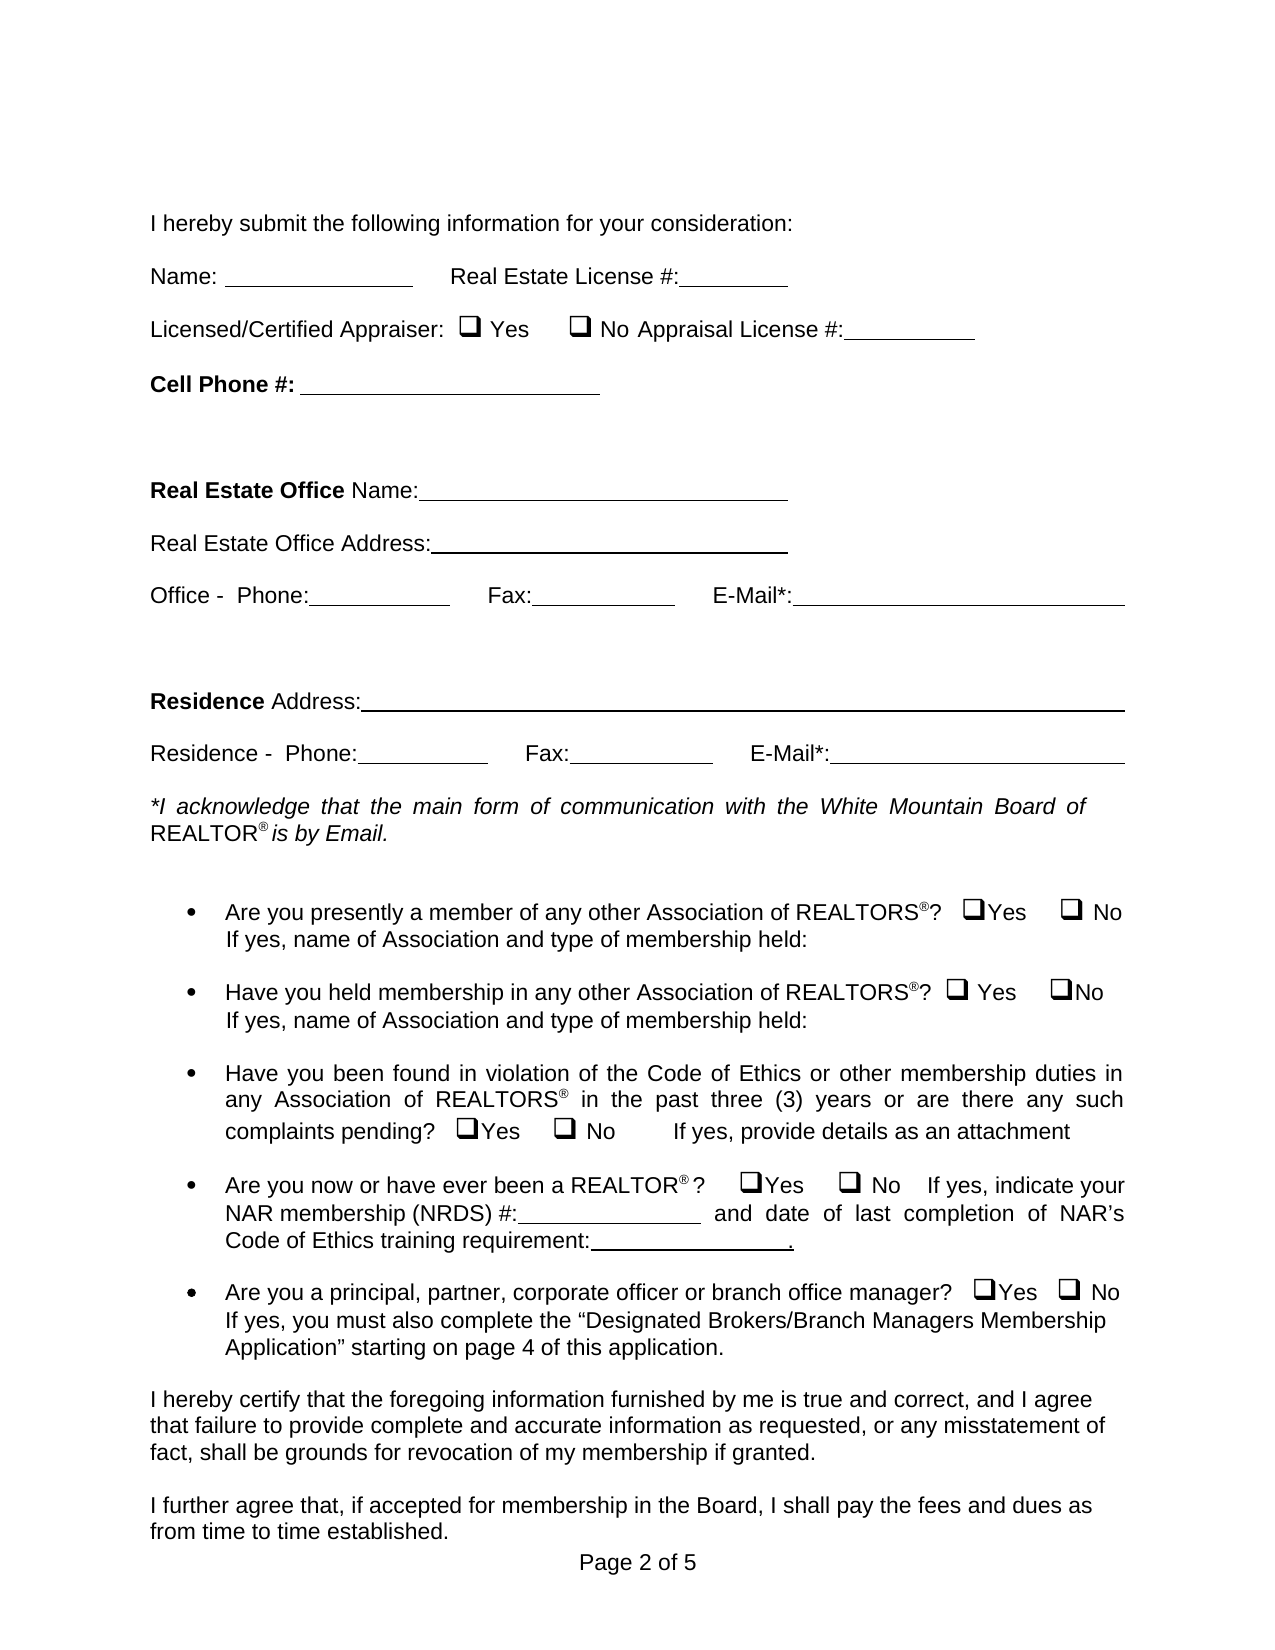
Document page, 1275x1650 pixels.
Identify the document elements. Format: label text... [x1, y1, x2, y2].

text Residence Address: [150, 688, 1125, 714]
text If yes, name of Association and type of membership held: [187, 1007, 1125, 1033]
text I hereby certify that the foregoing information furnished by me is true and correct, and I agree that failure to provide complete and accurate information as requested, or any misstatement of fact, shall be grounds for revocation of my membership if granted. [150, 1386, 1125, 1465]
list Are you presently a member of any other Association of REALTORS®? Yes No [187, 898, 1125, 926]
text Cell Phone #: [150, 371, 1125, 398]
text I hereby submit the following information for your consideration: [150, 210, 1125, 237]
text Residence - Phone: Fax: E-Mail*: [150, 740, 1125, 767]
list Are you a principal, partner, corporate officer or branch office manager? Yes No [187, 1279, 1125, 1307]
text I further agree that, if accepted for membership in the Board, I shall pay the fees and dues as from time to time established. [150, 1492, 1125, 1544]
text If yes, name of Association and type of membership held: [187, 926, 1125, 953]
text Office - Phone: Fax: E-Mail*: [150, 582, 1125, 609]
list Are you now or have ever been a REALTOR® ? Yes No If yes, indicate your NAR membership (NRDS) #: and date of last completion of NAR’s Code of Ethics training requirement: . [187, 1172, 1125, 1253]
text Licensed/Certified Appraiser: Yes No Appraisal License #: [150, 316, 1125, 344]
list Have you held membership in any other Association of REALTORS®? Yes No [187, 979, 1125, 1007]
list Have you been found in violation of the Code of Ethics or other membership duties in any Association of REALTORS® in the past three (3) years or are there any such complaints pending? Yes No If yes, provide details as an attachment [187, 1059, 1125, 1146]
text If yes, you must also complete the “Designated Brokers/Branch Managers Membership Application” starting on page 4 of this application. [225, 1307, 1125, 1360]
text Real Estate Office Address: [150, 529, 1125, 556]
text Real Estate Office Name: [150, 477, 1125, 503]
text Name: Real Estate License #: [150, 263, 1125, 289]
text *I acknowledge that the main form of communication with the Board of REALTOR® is by Email. [150, 793, 1089, 846]
